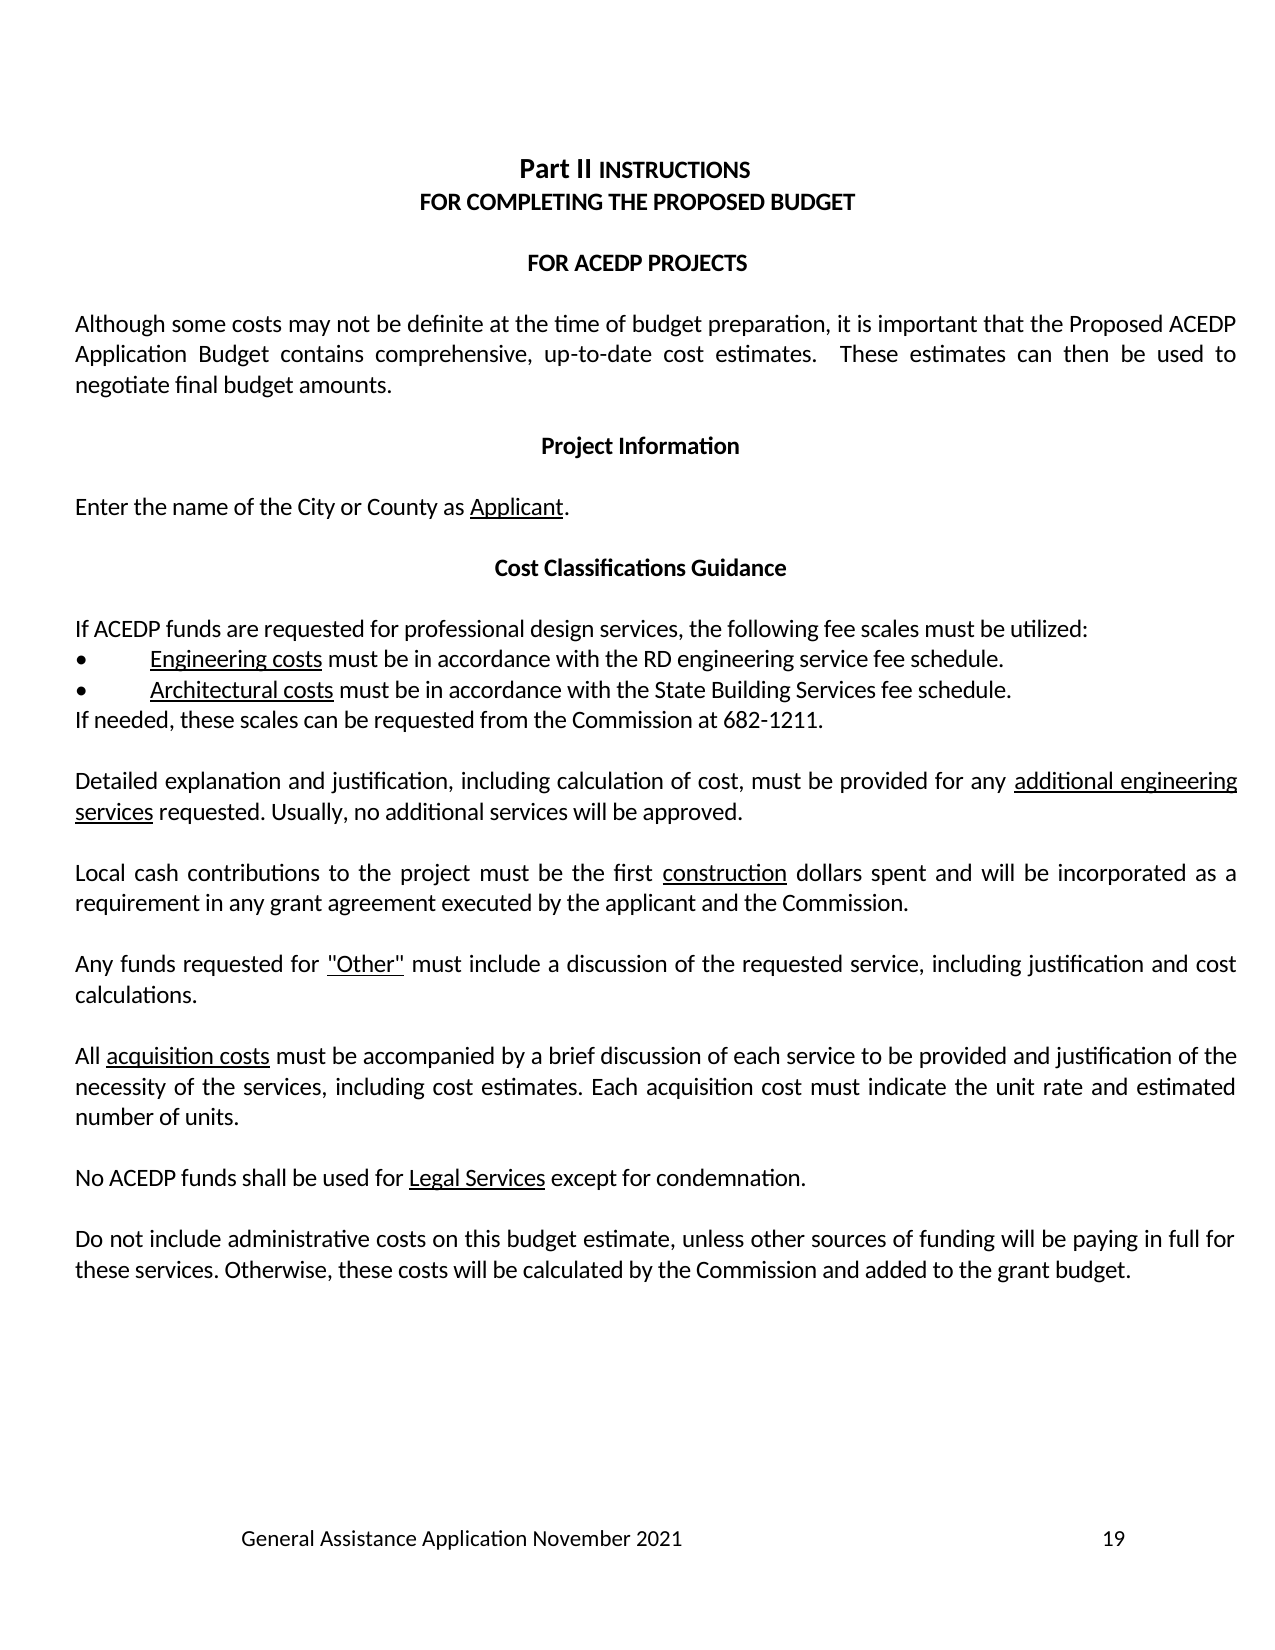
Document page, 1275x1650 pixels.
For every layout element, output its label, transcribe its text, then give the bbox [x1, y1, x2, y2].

text No ACEDP funds shall be used for Legal Services except for condemnation. [43, 1162, 1237, 1193]
text • Architectural costs must be in accordance with the State Building Services fee schedule. [43, 674, 1237, 704]
text Part II INSTRUCTIONS FOR COMPLETING THE PROPOSED BUDGET [150, 150, 1125, 216]
text Detailed explanation and justification, including calculation of cost, must be provided for any additional engineering services requested. Usually, no additional services will be approved. [43, 766, 1237, 827]
text Although some costs may not be definite at the time of budget preparation, it is important that the Proposed ACEDP Application Budget contains comprehensive, up-to-date cost estimates. These estimates can then be used to negotiate final budget amounts. [43, 308, 1237, 399]
text Cost Classifications Guidance [43, 552, 1237, 582]
text If needed, these scales can be requested from the Commission at 682-1211. [43, 704, 1237, 735]
text Enter the name of the City or County as Applicant. [43, 491, 1237, 521]
text Project Information [43, 430, 1237, 460]
text Any funds requested for "Other" must include a discussion of the requested service, including justification and cost calculations. [43, 949, 1237, 1010]
text FOR ACEDP PROJECTS [150, 247, 1125, 277]
text All acquisition costs must be accompanied by a brief discussion of each service to be provided and justification of the necessity of the services, including cost estimates. Each acquisition cost must indicate the unit rate and estimated number of units. [43, 1040, 1237, 1132]
text Do not include administrative costs on this budget estimate, unless other sources of funding will be paying in full for these services. Otherwise, these costs will be calculated by the Commission and added to the grant budget. [43, 1223, 1237, 1284]
text If ACEDP funds are requested for professional design services, the following fee scales must be utilized: [43, 613, 1237, 643]
text • Engineering costs must be in accordance with the RD engineering service fee schedule. [43, 643, 1237, 674]
text Local cash contributions to the project must be the first construction dollars spent and will be incorporated as a requirement in any grant agreement executed by the applicant and the Commission. [43, 857, 1237, 918]
